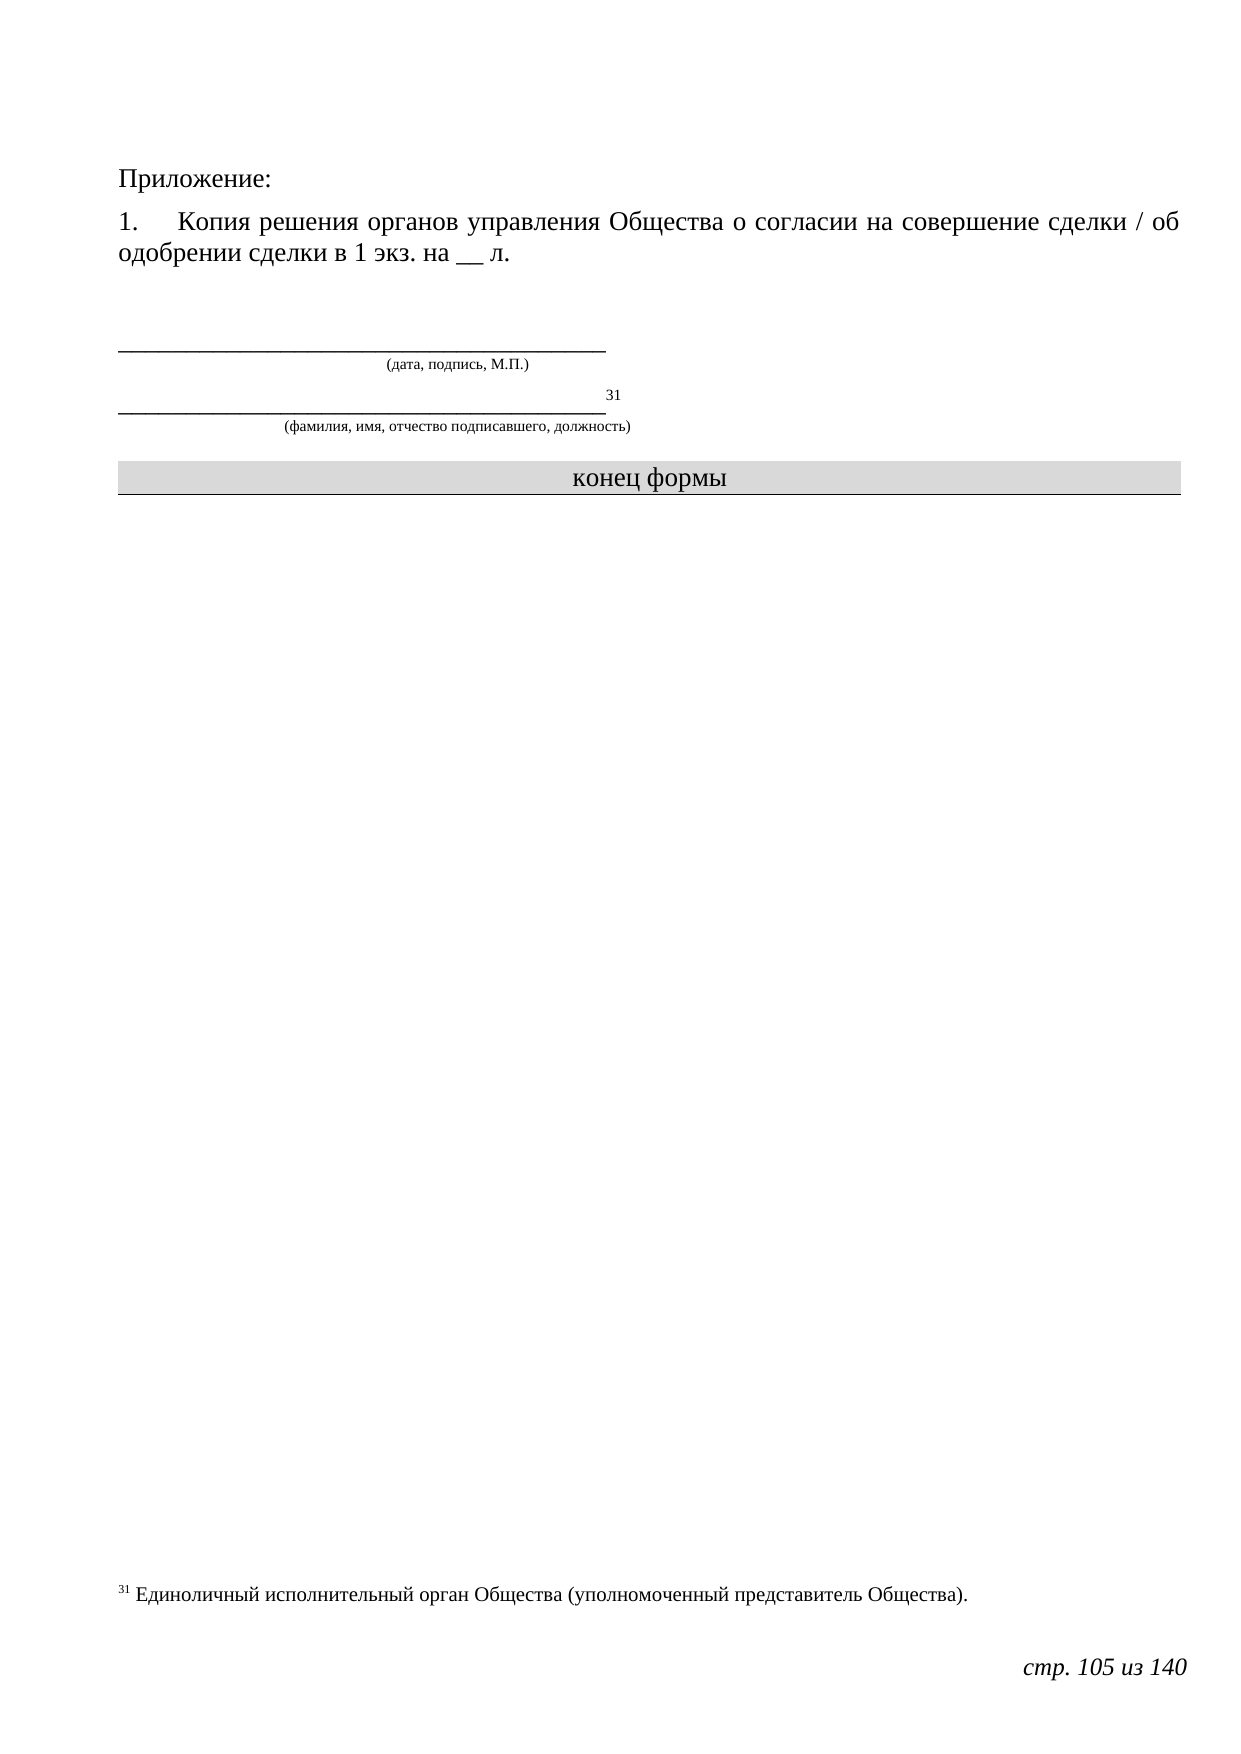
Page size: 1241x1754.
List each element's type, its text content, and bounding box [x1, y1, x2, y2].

text ____________________________________ [118, 386, 1181, 417]
text (фамилия, имя, отчество подписавшего, должность) [118, 417, 797, 448]
text 1. Копия решения органов управления Общества о согласии на совершение сделки / об одобрении сделки в 1 экз. на __ л. [118, 205, 1181, 268]
text конец формы [118, 461, 1181, 494]
text ____________________________________ [118, 324, 1181, 355]
text (дата, подпись, М.П.) [118, 355, 797, 386]
text Приложение: [118, 162, 1181, 193]
